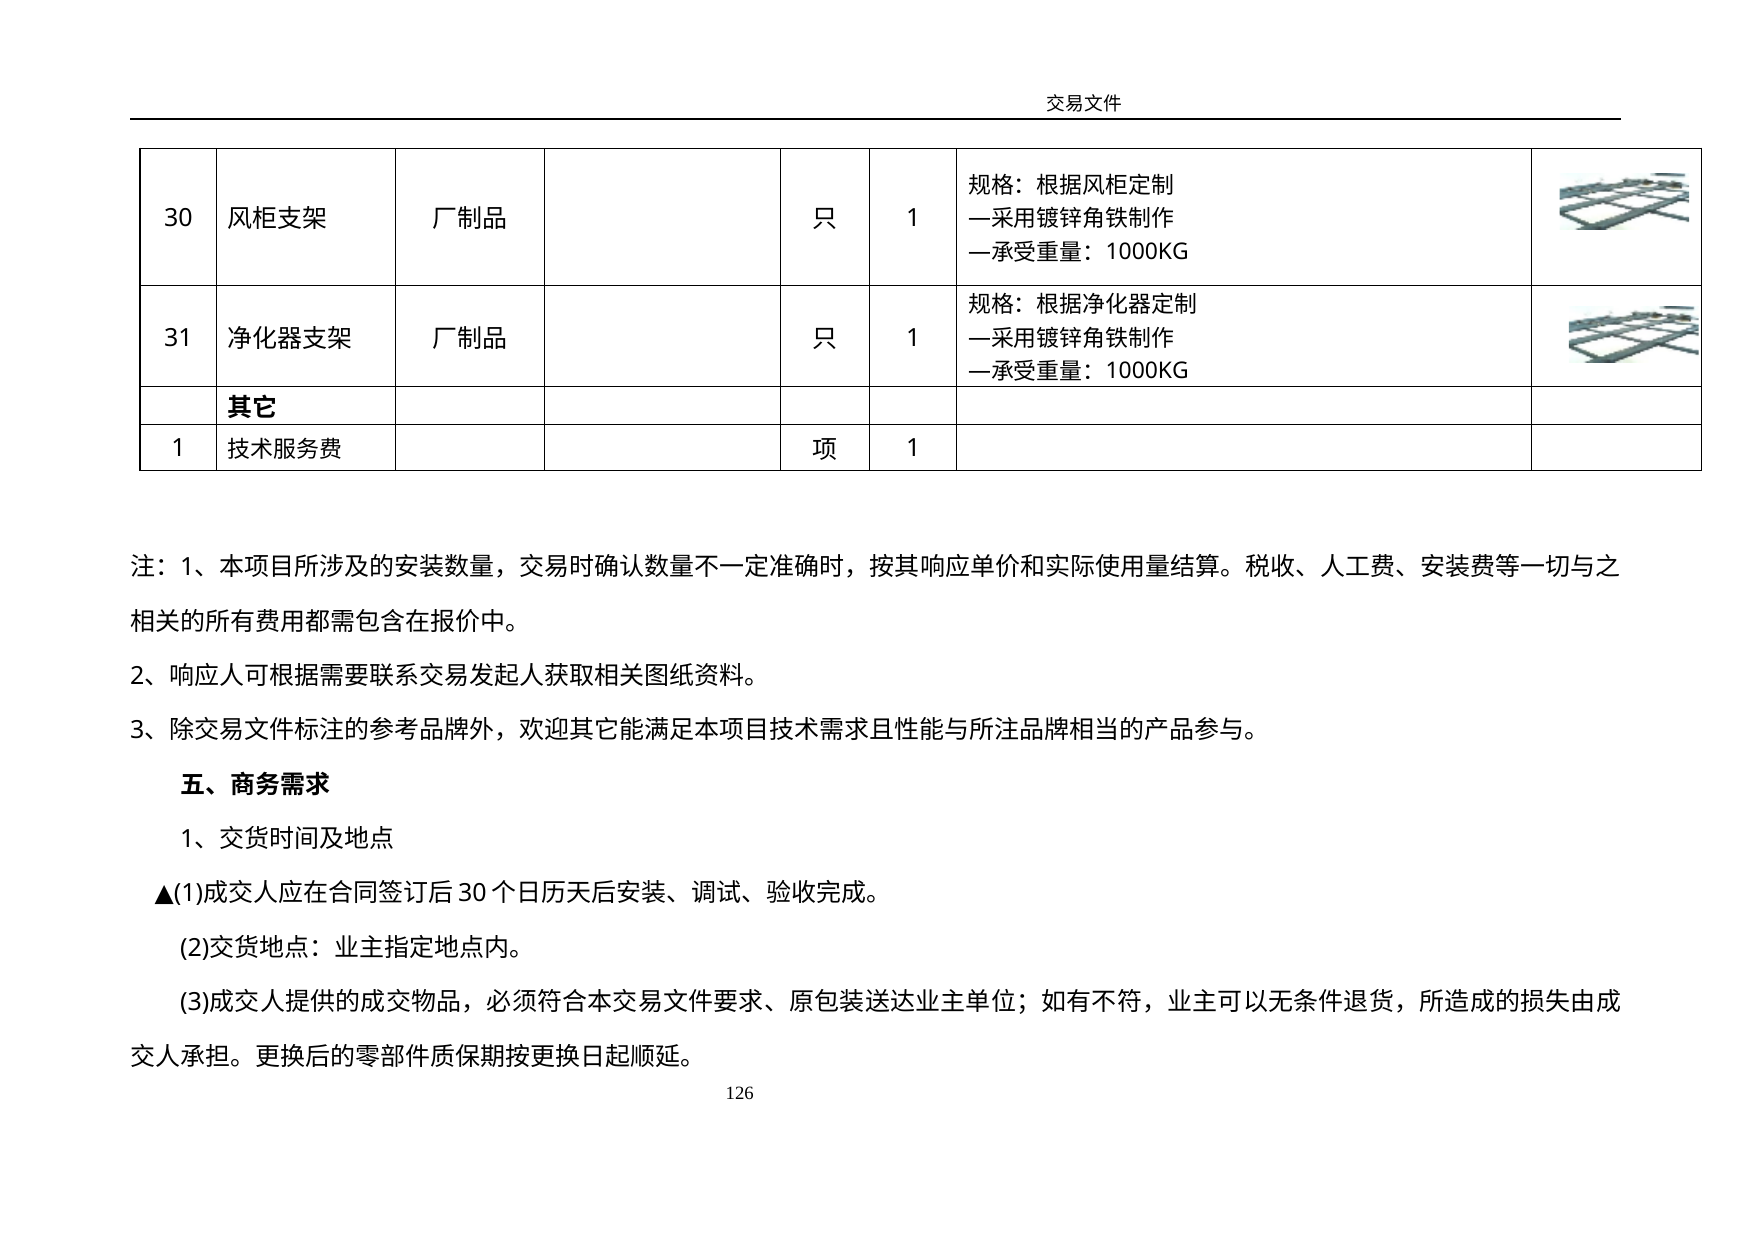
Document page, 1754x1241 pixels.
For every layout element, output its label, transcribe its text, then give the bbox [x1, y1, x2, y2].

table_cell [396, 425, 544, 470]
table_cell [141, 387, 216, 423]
text ▲(1)成交人应在合同签订后30个日历天后安装、调试、验收完成。 [130, 873, 1621, 909]
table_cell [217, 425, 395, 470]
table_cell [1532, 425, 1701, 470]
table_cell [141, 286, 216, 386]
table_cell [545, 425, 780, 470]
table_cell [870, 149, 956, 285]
picture [1559, 173, 1690, 230]
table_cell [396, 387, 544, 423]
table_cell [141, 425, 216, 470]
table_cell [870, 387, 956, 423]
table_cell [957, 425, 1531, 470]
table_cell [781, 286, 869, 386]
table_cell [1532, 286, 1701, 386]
text 注：1、本项目所涉及的安装数量，交易时确认数量不一定准确时，按其响应单价和实际使用量结算。税收、人工费、安装费等一切与之相关的所有费用都需包含在报价中。 [130, 547, 1621, 637]
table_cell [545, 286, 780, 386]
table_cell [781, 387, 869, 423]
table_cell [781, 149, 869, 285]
text (2)交货地点：业主指定地点内。 [130, 927, 1621, 963]
text 1、交货时间及地点 [130, 818, 1621, 855]
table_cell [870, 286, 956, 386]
text 2、响应人可根据需要联系交易发起人获取相关图纸资料。 [130, 655, 1621, 692]
text 五、商务需求 [130, 764, 1621, 800]
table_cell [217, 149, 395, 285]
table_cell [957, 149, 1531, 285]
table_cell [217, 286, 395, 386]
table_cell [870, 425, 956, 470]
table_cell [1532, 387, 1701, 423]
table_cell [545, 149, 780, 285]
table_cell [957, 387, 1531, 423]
text 3、除交易文件标注的参考品牌外，欢迎其它能满足本项目技术需求且性能与所注品牌相当的产品参与。 [130, 710, 1621, 746]
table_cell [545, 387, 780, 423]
picture [1568, 306, 1699, 363]
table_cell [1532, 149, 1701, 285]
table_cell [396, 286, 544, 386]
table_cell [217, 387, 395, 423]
text (3)成交人提供的成交物品，必须符合本交易文件要求、原包装送达业主单位；如有不符，业主可以无条件退货，所造成的损失由成交人承担。更换后的零部件质保期按更换日起顺延。 [130, 982, 1621, 1072]
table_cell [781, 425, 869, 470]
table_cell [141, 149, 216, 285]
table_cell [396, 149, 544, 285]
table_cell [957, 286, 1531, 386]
